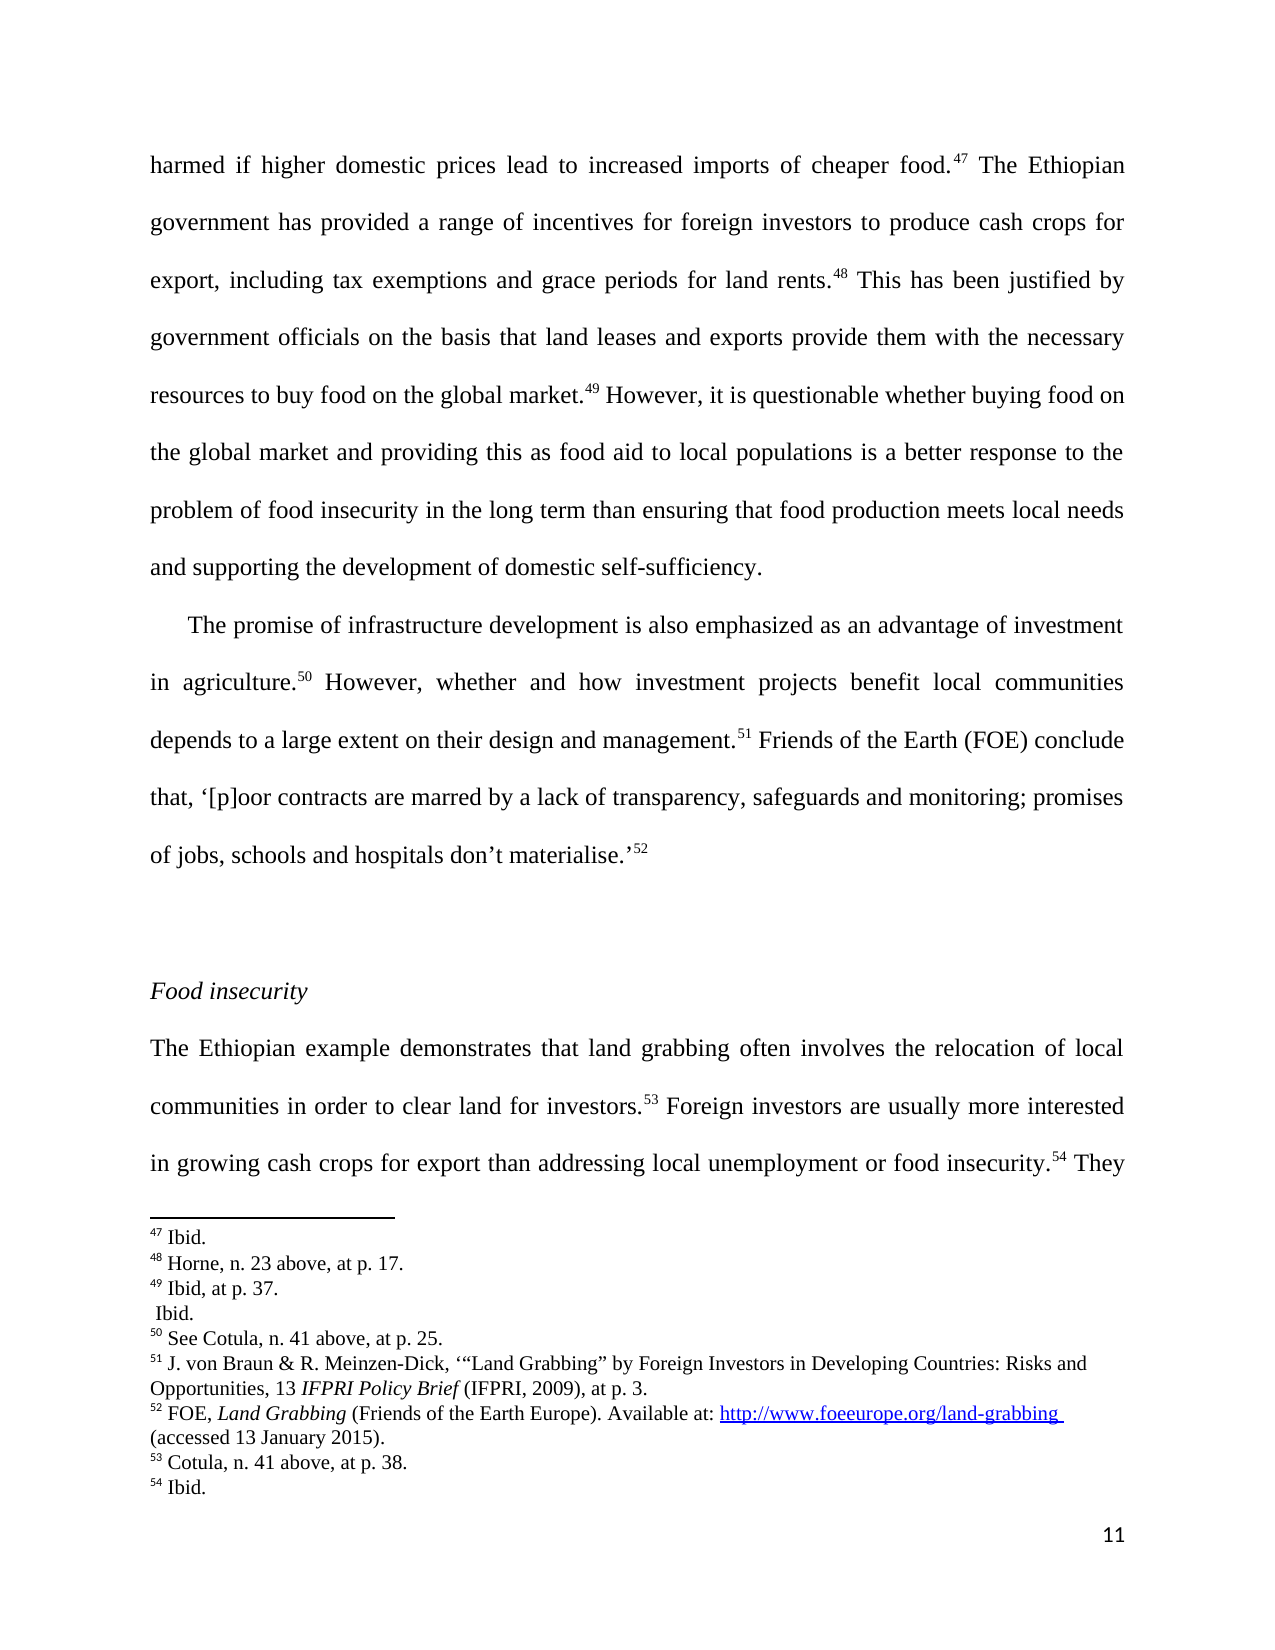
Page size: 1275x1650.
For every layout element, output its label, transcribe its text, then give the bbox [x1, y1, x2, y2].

text Food insecurity [150, 976, 1125, 1004]
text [150, 1033, 1125, 1177]
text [150, 150, 1125, 581]
text The promise of infrastructure development is also emphasized as an advantage of investment in agriculture. However, whether and how investment projects benefit local communities depends to a large extent on their design and management. Friends of the Earth (FOE) conclude that, ‘[p]oor contracts are marred by a lack of transparency, safeguards and monitoring; promises of jobs, schools and hospitals don’t materialise.’ [150, 610, 1125, 869]
